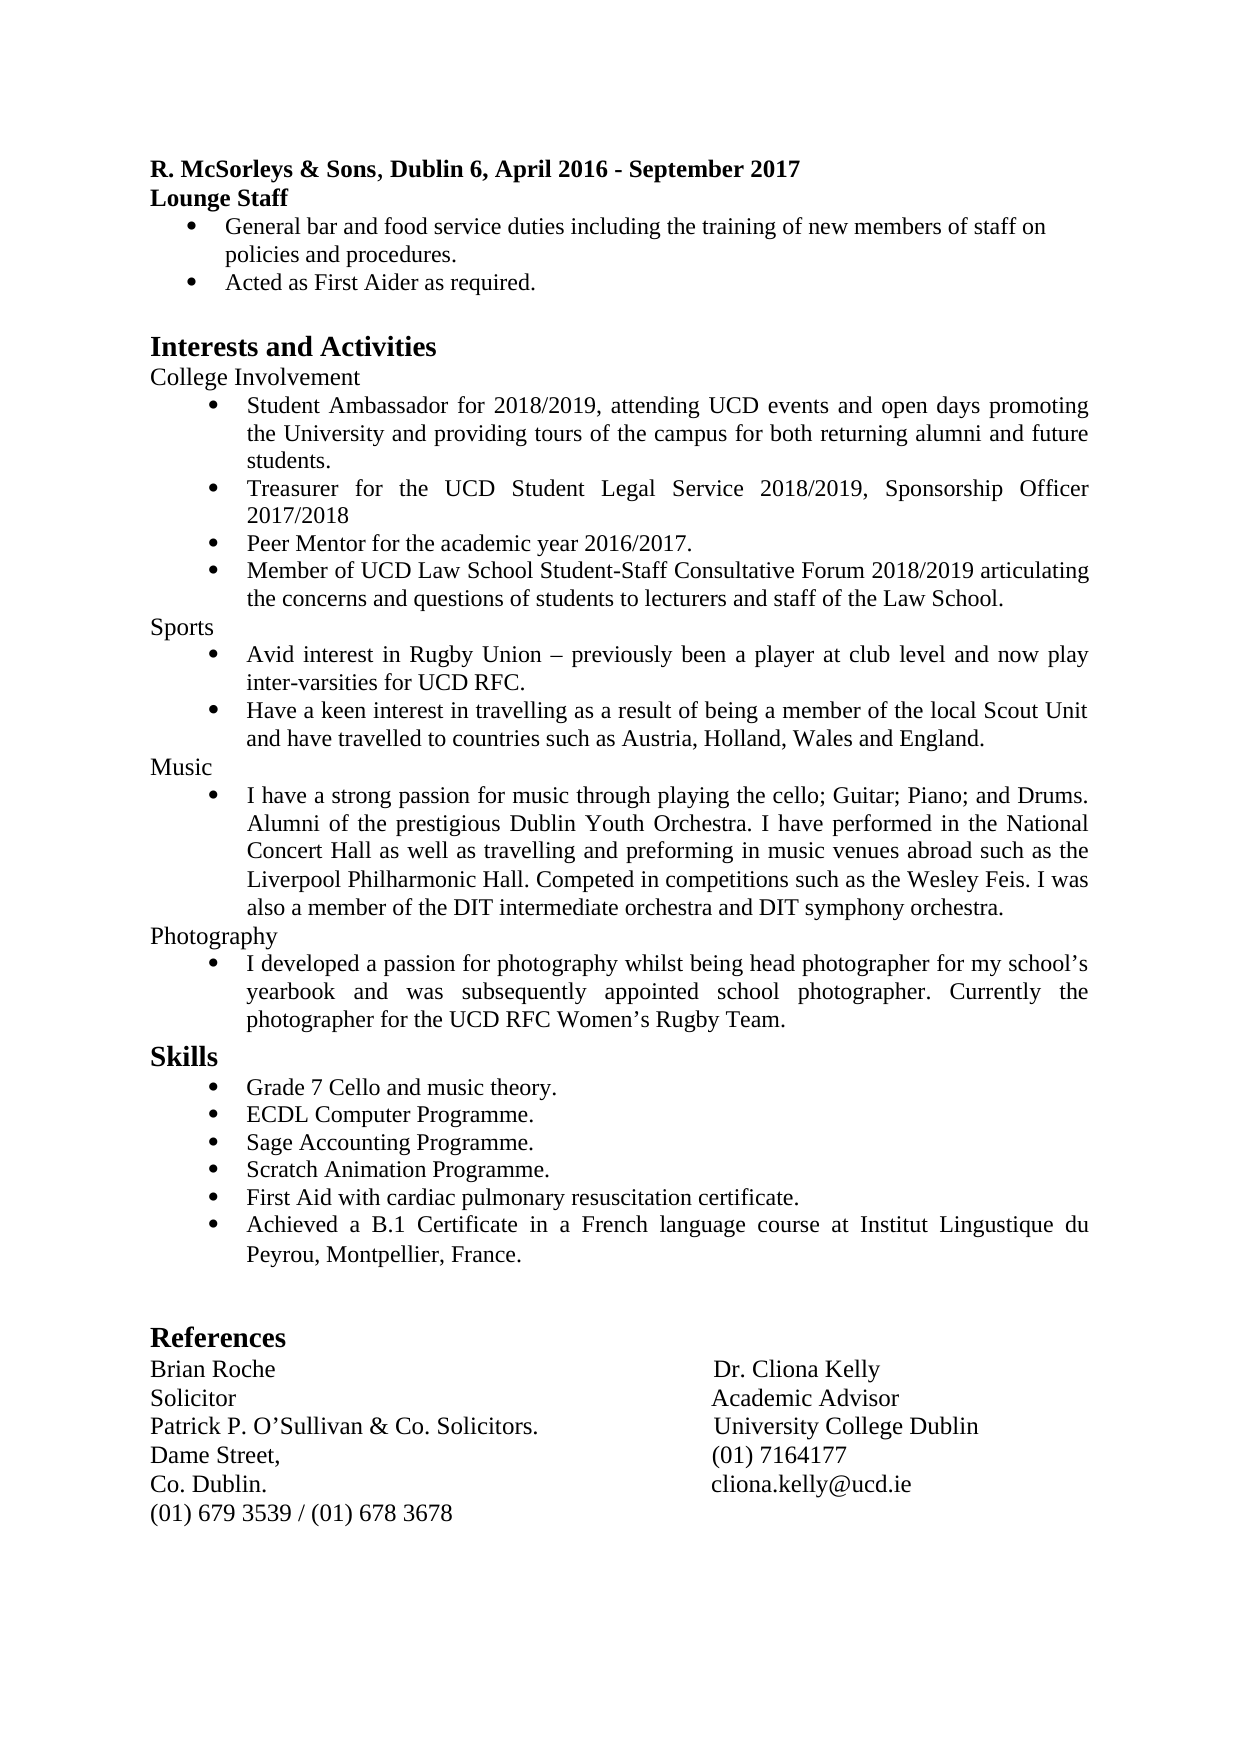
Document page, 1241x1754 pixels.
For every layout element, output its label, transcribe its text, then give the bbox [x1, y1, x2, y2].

list Treasurer for the UCD Student Legal Service 2018/2019, Sponsorship Officer 2017/2018 [209, 474, 1090, 529]
text (01) 679 3539 / (01) 678 3678 [150, 1498, 1090, 1526]
list Grade 7 Cello and music theory. [209, 1072, 1090, 1100]
list First Aid with cardiac pulmonary resuscitation certificate. [209, 1183, 1090, 1211]
list Peer Mentor for the academic year 2016/2017. [209, 529, 1090, 557]
text Solicitor Academic Advisor [150, 1383, 1090, 1411]
text Patrick P. O’Sullivan & Co. Solicitors. University College Dublin [150, 1411, 1090, 1440]
list Sage Accounting Programme. [209, 1128, 1090, 1155]
list ECDL Computer Programme. [209, 1100, 1090, 1128]
list Scratch Animation Programme. [209, 1155, 1090, 1183]
list Achieved a B.1 Certificate in a French language course at Institut Lingustique du Peyrou, Montpellier, France. [209, 1211, 1090, 1268]
list Student Ambassador for 2018/2019, attending UCD events and open days promoting the University and providing tours of the campus for both returning alumni and future students. [209, 391, 1090, 474]
text Brian Roche Dr. Cliona Kelly [150, 1354, 1090, 1383]
text Sports [150, 612, 1090, 641]
text Dame Street, (01) 7164177 [150, 1440, 1090, 1469]
list General bar and food service duties including the training of new members of staff on policies and procedures. [187, 212, 1090, 267]
list Member of UCD Law School Student-Staff Consultative Forum 2018/2019 articulating the concerns and questions of students to lecturers and staff of the Law School. [209, 557, 1090, 612]
text R. McSorleys & Sons, Dublin 6, April 2016 - September 2017 [150, 150, 1090, 183]
text Music [150, 752, 1090, 781]
text College Involvement [150, 362, 1090, 391]
text Lounge Staff [150, 183, 1090, 212]
list Have a keen interest in travelling as a result of being a member of the local Scout Unit and have travelled to countries such as Austria, Holland, Wales and England. [209, 696, 1090, 752]
text Co. Dublin. cliona.kelly@ucd.ie [150, 1469, 1090, 1498]
list I have a strong passion for music through playing the cello; Guitar; Piano; and Drums. Alumni of the prestigious Dublin Youth Orchestra. I have performed in the National Concert Hall as well as travelling and preforming in music venues abroad such as the Liverpool Philharmonic Hall. Competed in competitions such as the Wesley Feis. I was also a member of the DIT intermediate orchestra and DIT symphony orchestra. [209, 781, 1090, 921]
list Acted as First Aider as required. [187, 267, 1090, 295]
list Avid interest in Rugby Union – previously been a player at club level and now play inter-varsities for UCD RFC. [209, 641, 1090, 696]
list I developed a passion for photography whilst being head photographer for my school’s yearbook and was subsequently appointed school photographer. Currently the photographer for the UCD RFC Women’s Rugby Team. [209, 949, 1090, 1032]
text Photography [150, 921, 1090, 949]
text Interests and Activities [150, 329, 1090, 362]
text References [150, 1320, 1090, 1354]
text Skills [150, 1039, 1090, 1072]
